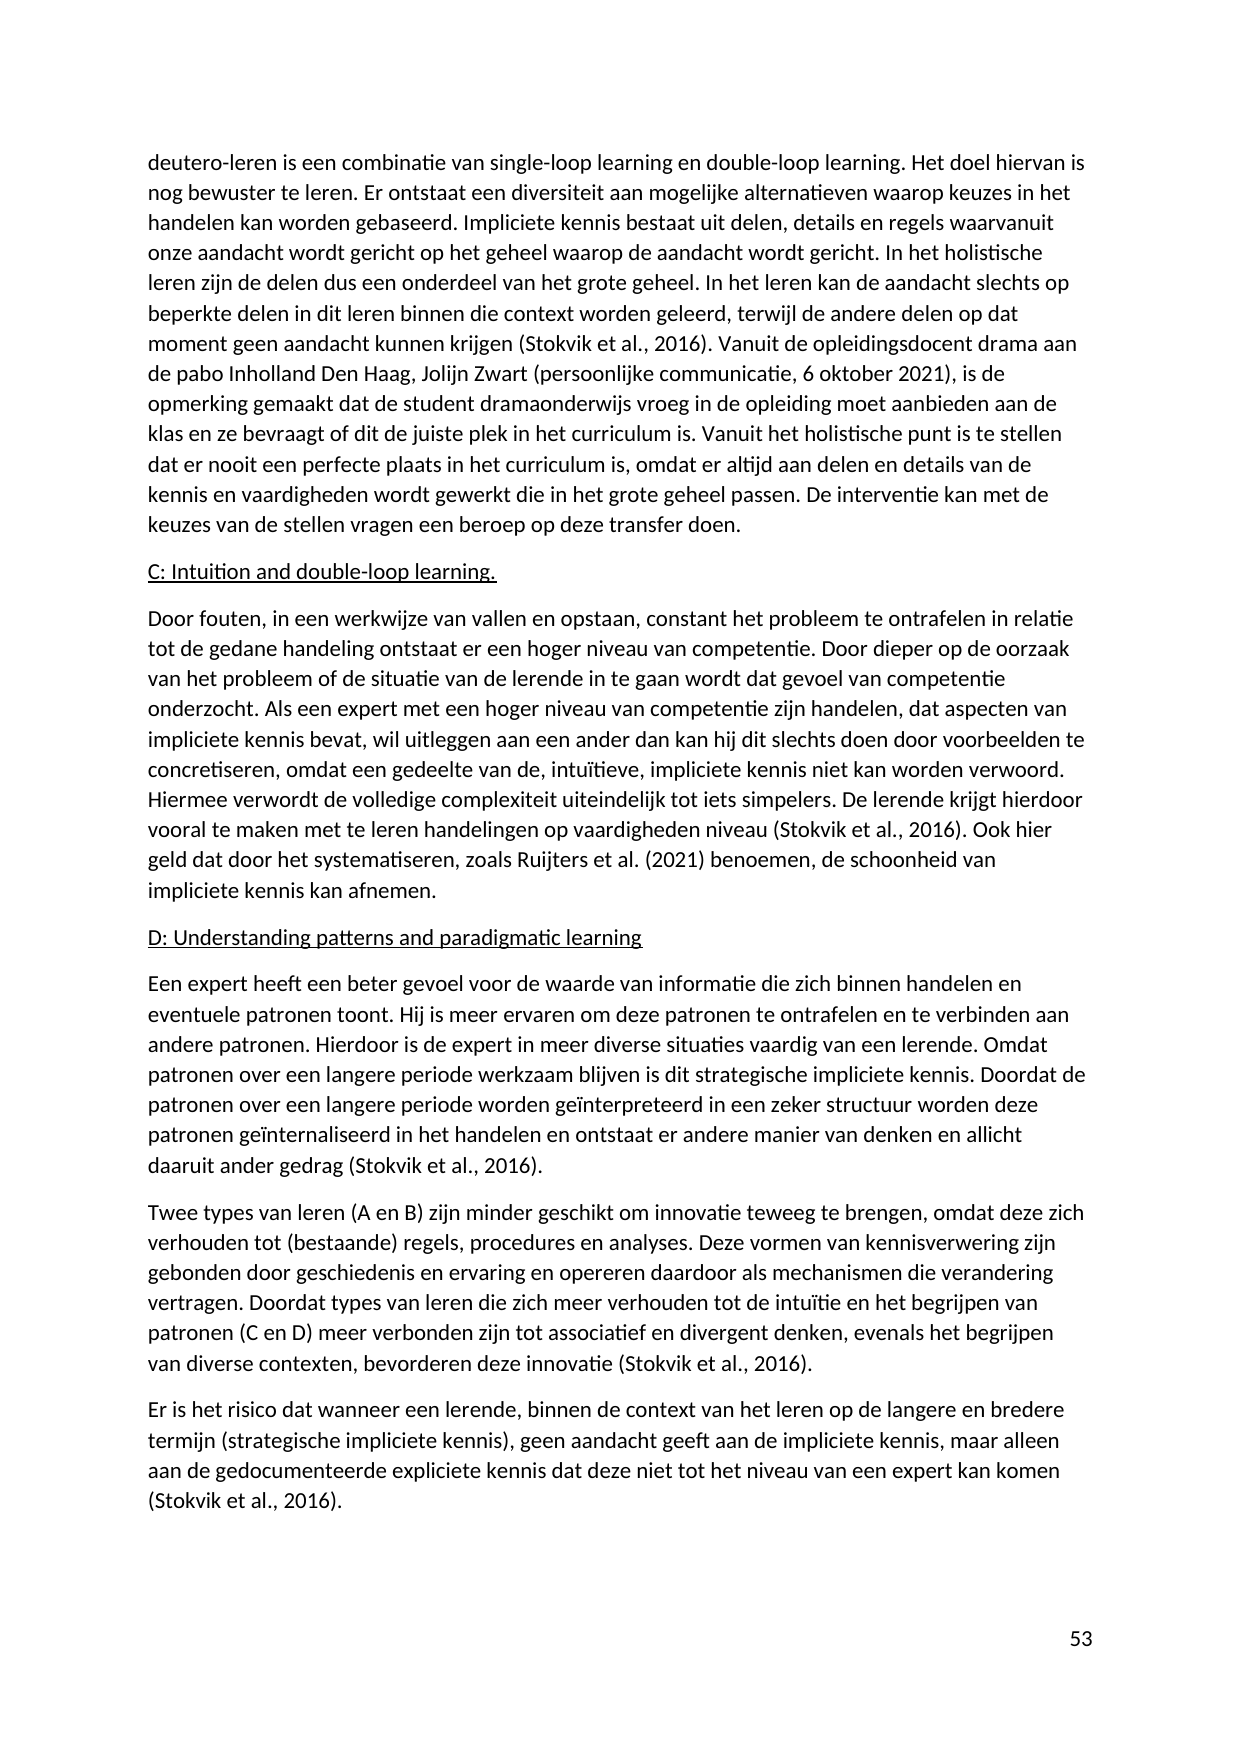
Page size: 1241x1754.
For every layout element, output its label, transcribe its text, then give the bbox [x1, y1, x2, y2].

text Een expert heeft een beter gevoel voor de waarde van informatie die zich binnen handelen en eventuele patronen toont. Hij is meer ervaren om deze patronen te ontrafelen en te verbinden aan andere patronen. Hierdoor is de expert in meer diverse situaties vaardig van een lerende. Omdat patronen over een langere periode werkzaam blijven is dit strategische impliciete kennis. Doordat de patronen over een langere periode worden geïnterpreteerd in een zeker structuur worden deze patronen geïnternaliseerd in het handelen en ontstaat er andere manier van denken en allicht daaruit ander gedrag (Stokvik et al., 2016). [148, 969, 1092, 1179]
text Er is het risico dat wanneer een lerende, binnen de context van het leren op de langere en bredere termijn (strategische impliciete kennis), geen aandacht geeft aan de impliciete kennis, maar alleen aan de gedocumenteerde expliciete kennis dat deze niet tot het niveau van een expert kan komen (Stokvik et al., 2016). [148, 1396, 1092, 1514]
text Twee types van leren (A en B) zijn minder geschikt om innovatie teweeg te brengen, omdat deze zich verhouden tot (bestaande) regels, procedures en analyses. Deze vormen van kennisverwering zijn gebonden door geschiedenis en ervaring en opereren daardoor als mechanismen die verandering vertragen. Doordat types van leren die zich meer verhouden tot de intuïtie en het begrijpen van patronen (C en D) meer verbonden zijn tot associatief en divergent denken, evenals het begrijpen van diverse contexten, bevorderen deze innovatie (Stokvik et al., 2016). [148, 1198, 1092, 1377]
text D: Understanding patterns and paradigmatic learning [148, 923, 1092, 951]
text Door fouten, in een werkwijze van vallen en opstaan, constant het probleem te ontrafelen in relatie tot de gedane handeling ontstaat er een hoger niveau van competentie. Door dieper op de oorzaak van het probleem of de situatie van de lerende in te gaan wordt dat gevoel van competentie onderzocht. Als een expert met een hoger niveau van competentie zijn handelen, dat aspecten van impliciete kennis bevat, wil uitleggen aan een ander dan kan hij dit slechts doen door voorbeelden te concretiseren, omdat een gedeelte van de, intuïtieve, impliciete kennis niet kan worden verwoord. Hiermee verwordt de volledige complexiteit uiteindelijk tot iets simpelers. De lerende krijgt hierdoor vooral te maken met te leren handelingen op vaardigheden niveau (Stokvik et al., 2016). Ook hier geld dat door het systematiseren, zoals Ruijters et al. (2021) benoemen, de schoonheid van impliciete kennis kan afnemen. [148, 604, 1092, 904]
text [148, 148, 1092, 538]
text C: Intuition and double-loop learning. [148, 557, 1092, 585]
